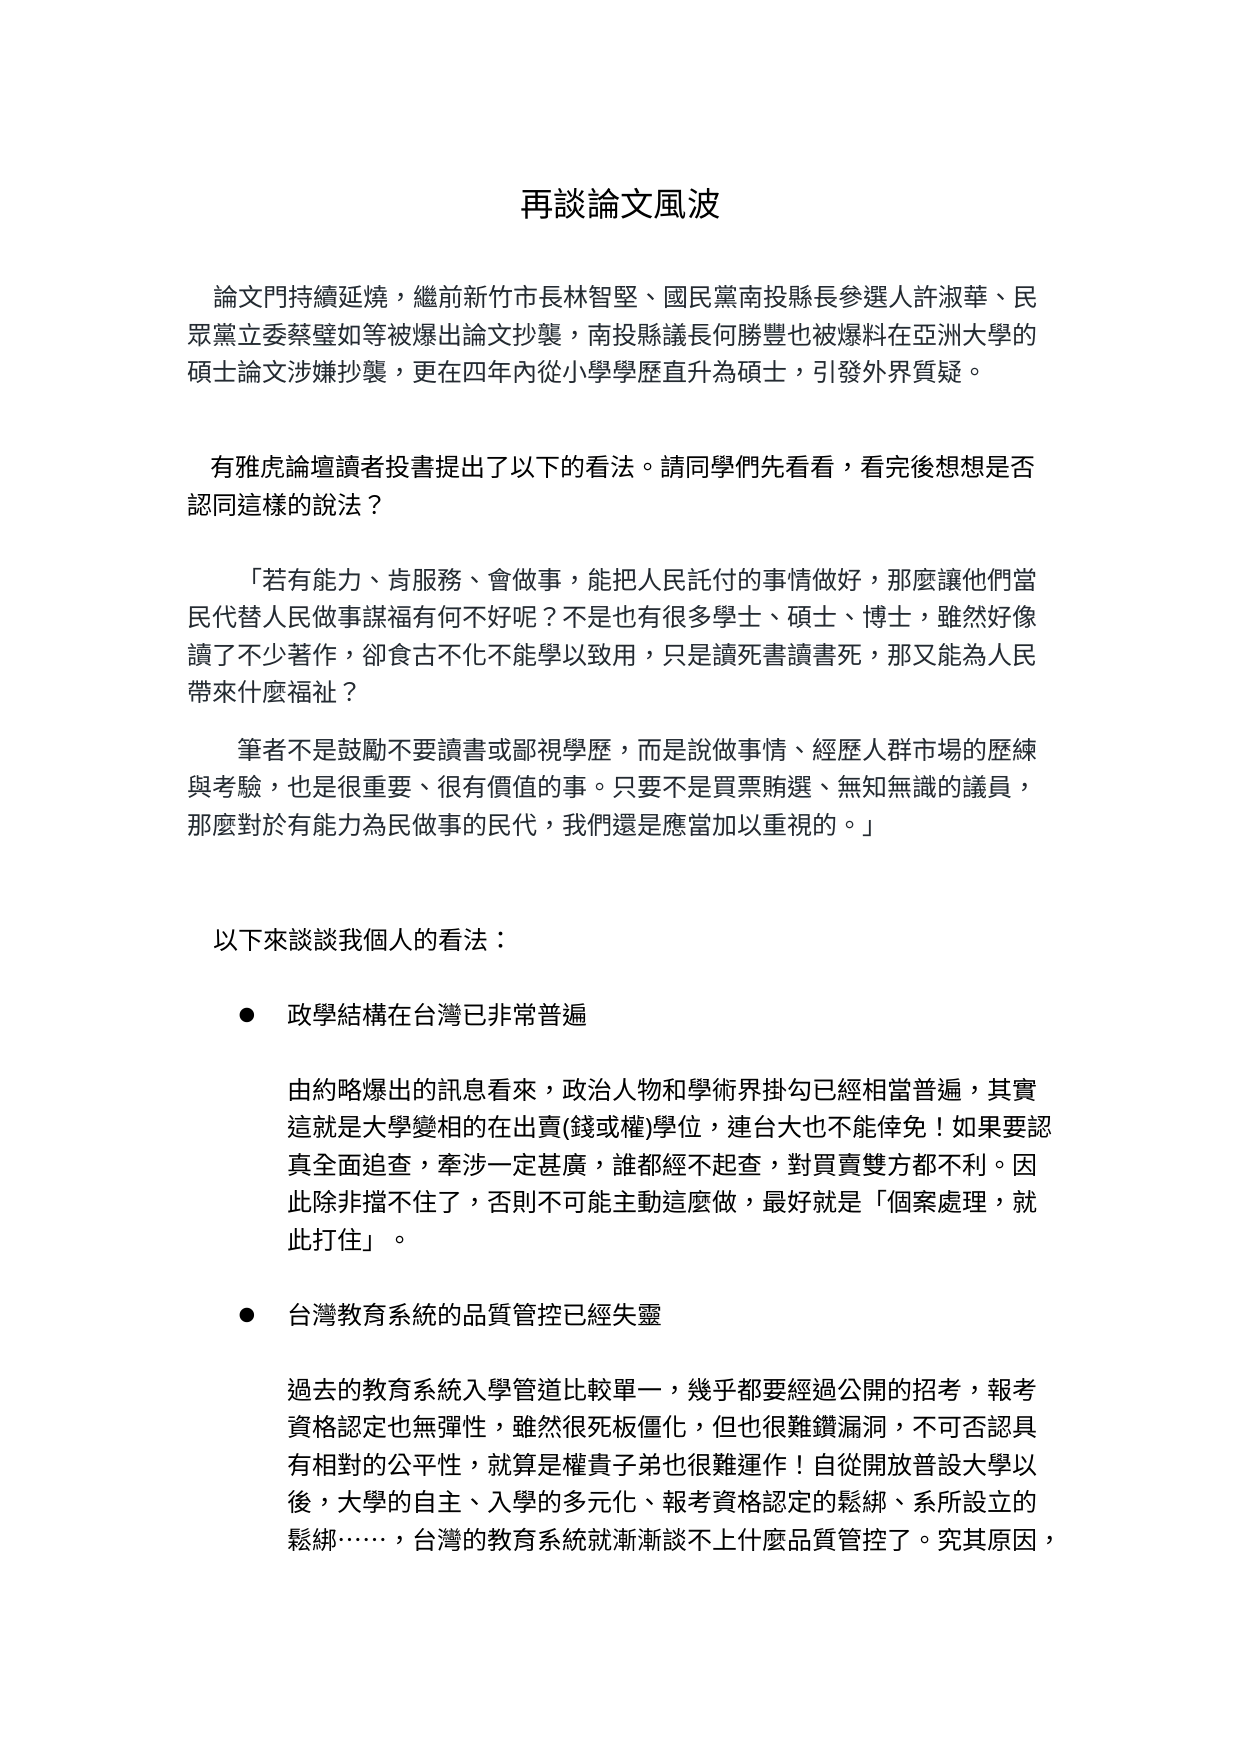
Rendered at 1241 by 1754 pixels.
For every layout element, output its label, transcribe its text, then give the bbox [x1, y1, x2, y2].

text 再談論文風波 [187, 164, 1053, 239]
text 筆者不是鼓勵不要讀書或鄙視學歷，而是說做事情、經歷人群市場的歷練與考驗，也是很重要、很有價值的事。只要不是買票賄選、無知無識的議員，那麼對於有能力為民做事的民代，我們還是應當加以重視的。」 [187, 729, 1053, 842]
text 「若有能力、肯服務、會做事，能把人民託付的事情做好，那麼讓他們當民代替人民做事謀福有何不好呢？不是也有很多學士、碩士、博士，雖然好像讀了不少著作，卻食古不化不能學以致用，只是讀死書讀書死，那又能為人民帶來什麼福祉？ [187, 559, 1053, 709]
text 論文門持續延燒，繼前新竹市長林智堅、國民黨南投縣長參選人許淑華、民眾黨立委蔡璧如等被爆出論文抄襲，南投縣議長何勝豐也被爆料在亞洲大學的碩士論文涉嫌抄襲，更在四年內從小學學歷直升為碩士，引發外界質疑。 [187, 277, 1053, 389]
text 以下來談談我個人的看法： [187, 919, 1053, 957]
text 有雅虎論壇讀者投書提出了以下的看法。請同學們先看看，看完後想想是否認同這樣的說法？ [187, 447, 1053, 522]
list 政學結構在台灣已非常普遍 [237, 994, 1053, 1032]
text 由約略爆出的訊息看來，政治人物和學術界掛勾已經相當普遍，其實這就是大學變相的在出賣(錢或權)學位，連台大也不能倖免！如果要認真全面追查，牽涉一定甚廣，誰都經不起查，對買賣雙方都不利。因此除非擋不住了，否則不可能主動這麼做，最好就是「個案處理，就此打住」。 [287, 1069, 1053, 1257]
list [287, 1369, 1053, 1557]
list 台灣教育系統的品質管控已經失靈 [237, 1294, 1053, 1332]
